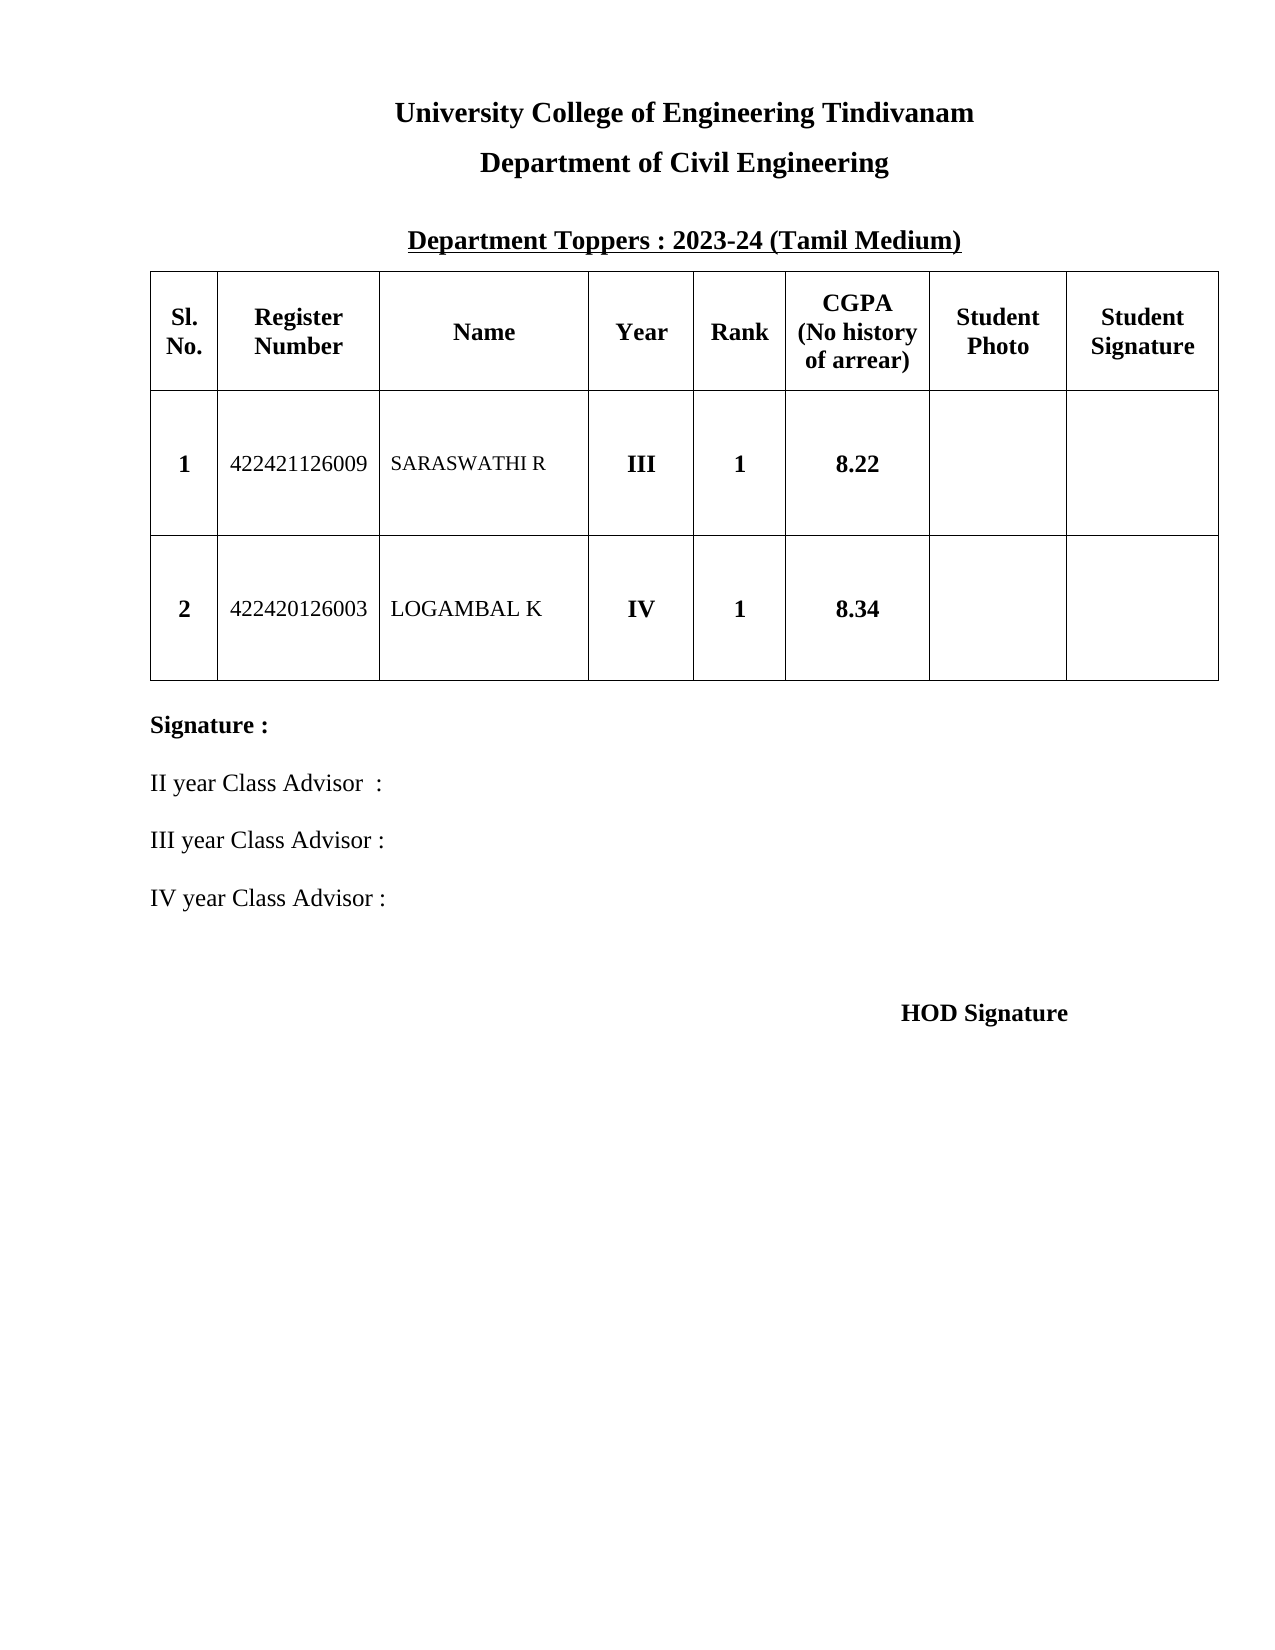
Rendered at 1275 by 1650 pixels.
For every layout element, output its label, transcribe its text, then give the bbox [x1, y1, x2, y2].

table_header CGPA (No history of arrear) [786, 272, 929, 390]
table_cell III [589, 391, 693, 535]
table_header Year [589, 272, 693, 390]
text Department Toppers : 2023-24 (Tamil Medium) [150, 224, 1219, 256]
table_cell [1067, 391, 1218, 535]
table_cell LOGAMBAL K [380, 536, 588, 680]
text III year Class Advisor : [150, 825, 1219, 854]
text IV year Class Advisor : [150, 883, 1219, 911]
table_header Sl. No. [151, 272, 217, 390]
table_cell [930, 391, 1066, 535]
table_header Student Signature [1067, 272, 1218, 390]
table_cell [930, 536, 1066, 680]
table_cell 2 [151, 536, 217, 680]
table_header Student Photo [930, 272, 1066, 390]
table_header Register Number [218, 272, 379, 390]
table_cell 1 [694, 391, 785, 535]
table_cell 422421126009 [218, 391, 379, 535]
text II year Class Advisor : [150, 768, 1219, 796]
table_cell SARASWATHI R [380, 391, 588, 535]
table_cell 8.34 [786, 536, 929, 680]
table_cell IV [589, 536, 693, 680]
table_cell 1 [694, 536, 785, 680]
table_header Rank [694, 272, 785, 390]
text University College of Engineering Tindivanam [150, 95, 1219, 128]
table_cell 8.22 [786, 391, 929, 535]
table_cell [1067, 536, 1218, 680]
text Department of Civil Engineering [150, 145, 1219, 179]
text Signature : [150, 710, 1219, 739]
table_cell 1 [151, 391, 217, 535]
table_header Name [380, 272, 588, 390]
table_cell 422420126003 [218, 536, 379, 680]
text HOD Signature [675, 998, 1219, 1026]
